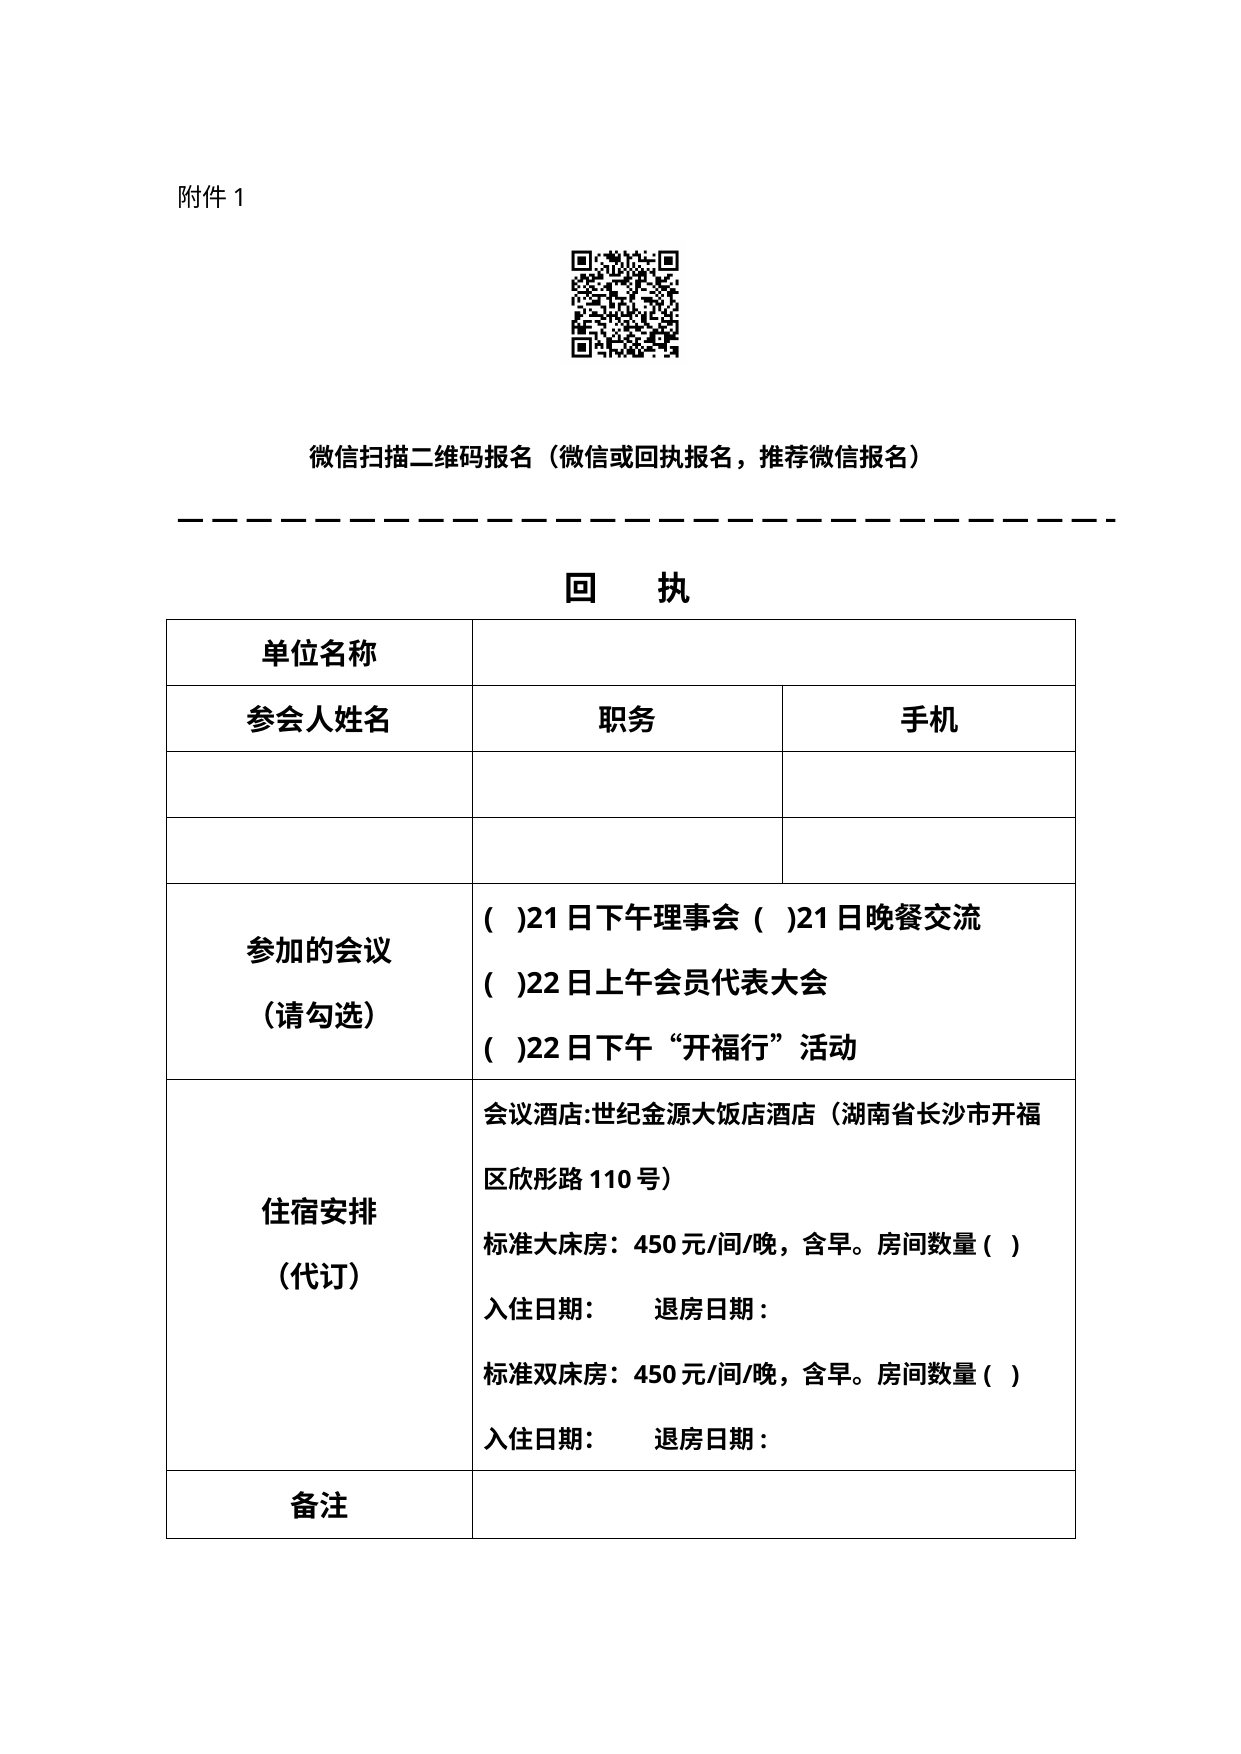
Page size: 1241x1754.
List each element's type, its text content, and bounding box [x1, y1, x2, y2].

table_cell [783, 818, 1075, 883]
text 微信扫描二维码报名（微信或回执报名，推荐微信报名） [177, 423, 1065, 488]
table_header 单位名称 [167, 620, 472, 684]
text 回 执 [177, 553, 1078, 618]
table_cell ( )21日下午理事会 ( )21日晚餐交流 ( )22日上午会员代表大会 ( )22日下午“开福行”活动 [473, 884, 1075, 1079]
table_cell [473, 752, 782, 817]
text 附件1 [177, 163, 1078, 228]
table_cell [167, 752, 472, 817]
table_cell [167, 818, 472, 883]
table_cell 参加的会议 （请勾选） [167, 884, 472, 1079]
table_cell [473, 818, 782, 883]
table_cell 手机 [783, 686, 1075, 751]
table_cell 住宿安排 （代订） [167, 1080, 472, 1470]
table_cell 会议酒店:世纪金源大饭店酒店（湖南省长沙市开福区欣彤路110号） 标准大床房：450元/间/晚，含早。房间数量 ( ) 入住日期： 退房日期 : 标准双床房：450元/间/晚，含早。房间数量 ( ) 入住日期： 退房日期 : [473, 1080, 1075, 1470]
table_cell 参会人姓名 [167, 686, 472, 751]
table_cell [473, 1471, 1075, 1537]
table_cell 备注 [167, 1471, 472, 1537]
table_header [473, 620, 1075, 684]
table_cell 职务 [473, 686, 782, 751]
picture [560, 239, 686, 365]
table_cell [783, 752, 1075, 817]
